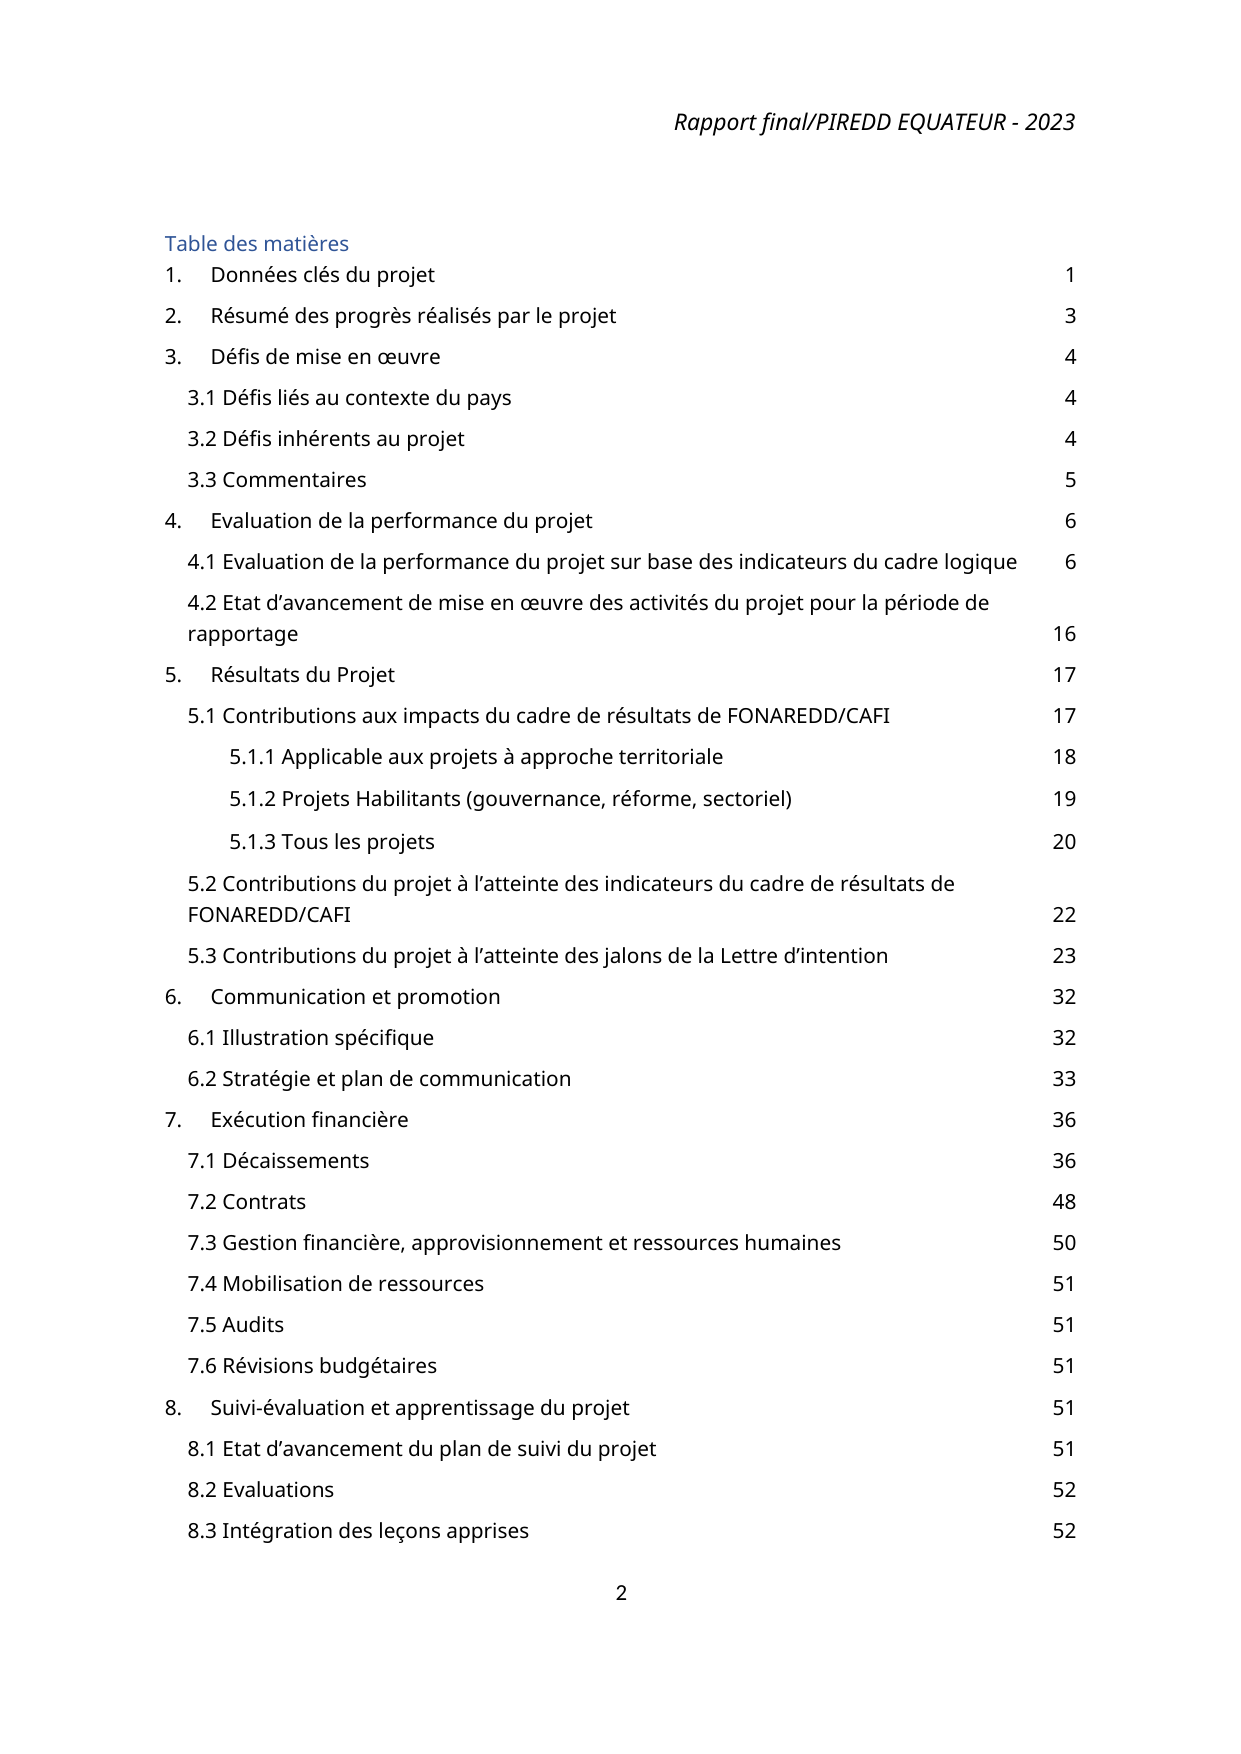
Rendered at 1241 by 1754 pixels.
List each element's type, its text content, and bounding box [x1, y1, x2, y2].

text Table des matières [164, 229, 1078, 258]
